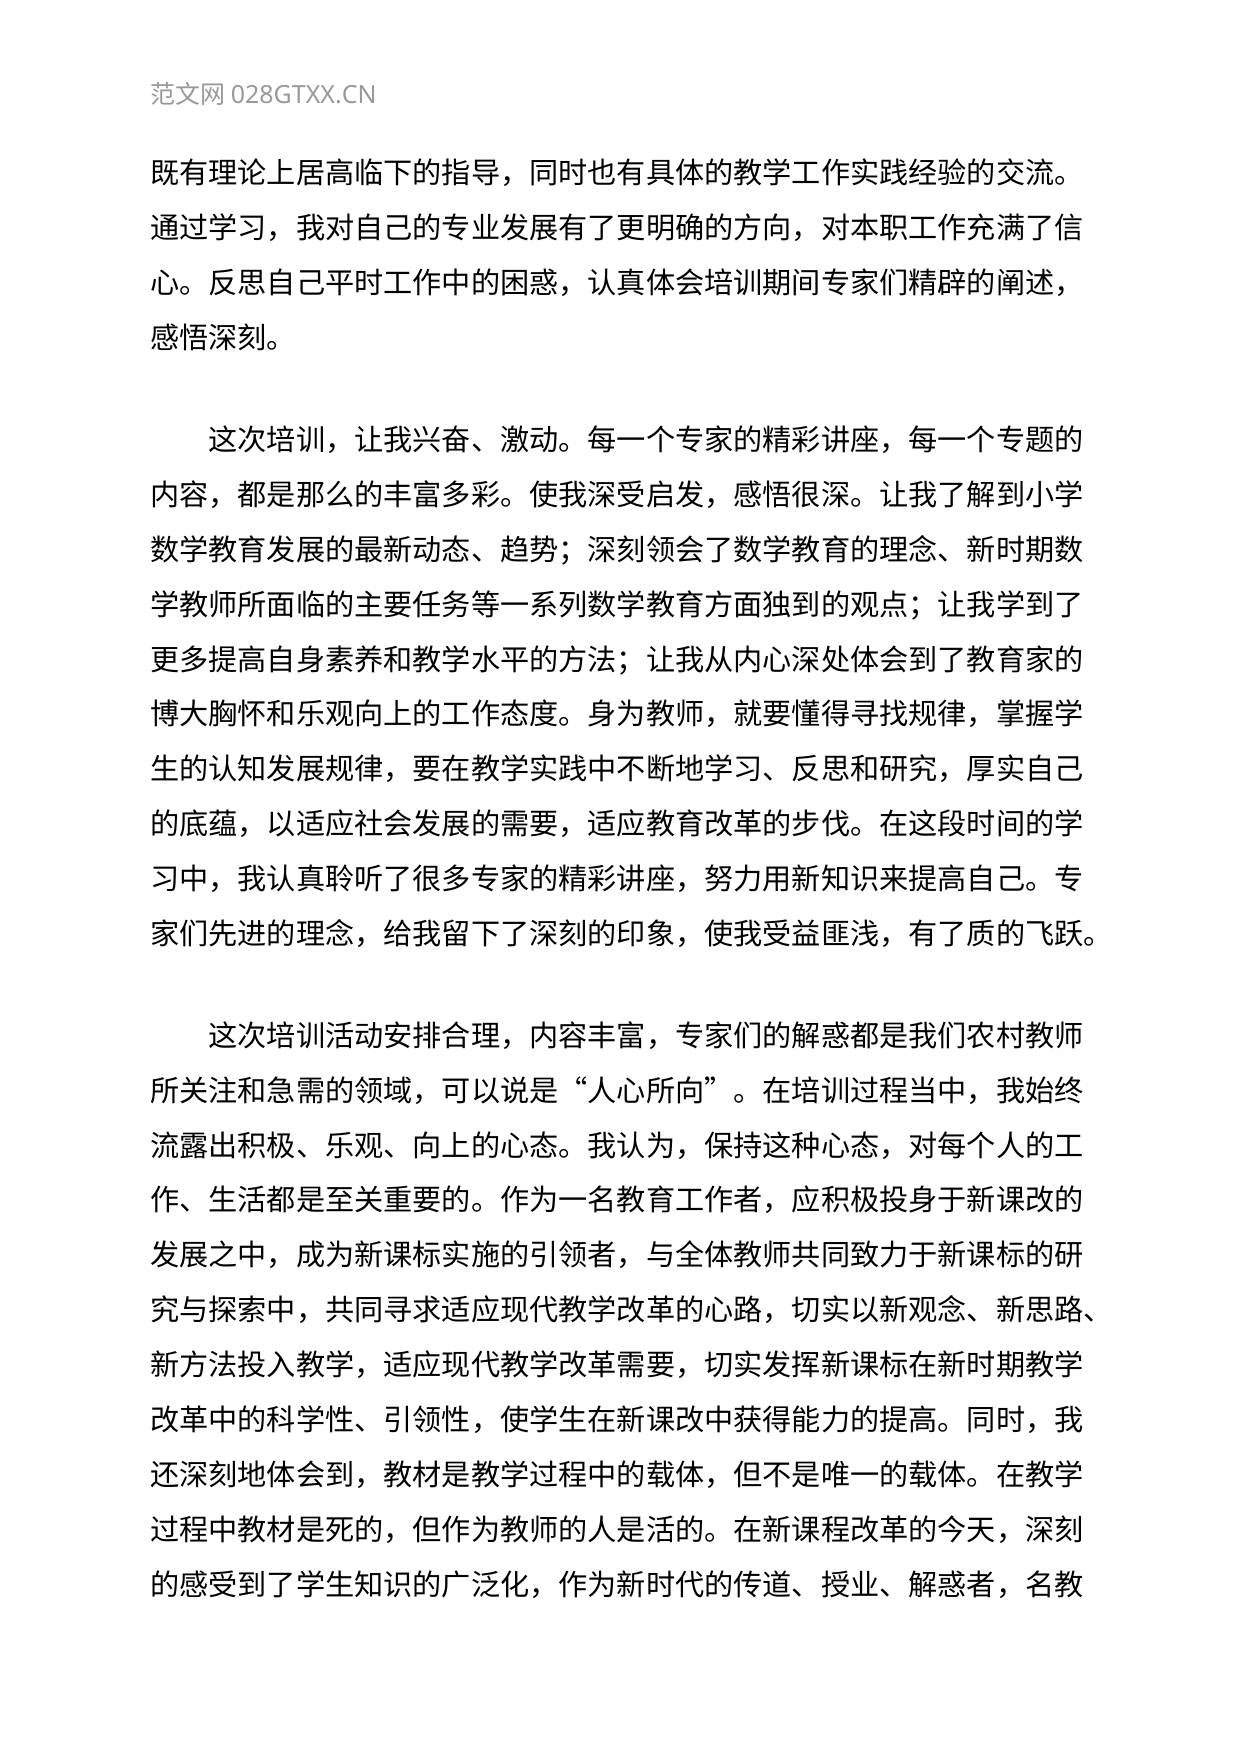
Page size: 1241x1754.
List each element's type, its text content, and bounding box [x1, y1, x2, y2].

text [150, 1012, 1090, 1603]
text 这次培训，让我兴奋、激动。每一个专家的精彩讲座，每一个专题的内容，都是那么的丰富多彩。使我深受启发，感悟很深。让我了解到小学数学教育发展的最新动态、趋势；深刻领会了数学教育的理念、新时期数学教师所面临的主要任务等一系列数学教育方面独到的观点；让我学到了更多提高自身素养和教学水平的方法；让我从内心深处体会到了教育家的博大胸怀和乐观向上的工作态度。身为教师，就要懂得寻找规律，掌握学生的认知发展规律，要在教学实践中不断地学习、反思和研究，厚实自己的底蕴，以适应社会发展的需要，适应教育改革的步伐。在这段时间的学习中，我认真聆听了很多专家的精彩讲座，努力用新知识来提高自己。专家们先进的理念，给我留下了深刻的印象，使我受益匪浅，有了质的飞跃。 [150, 416, 1090, 953]
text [150, 150, 1090, 357]
